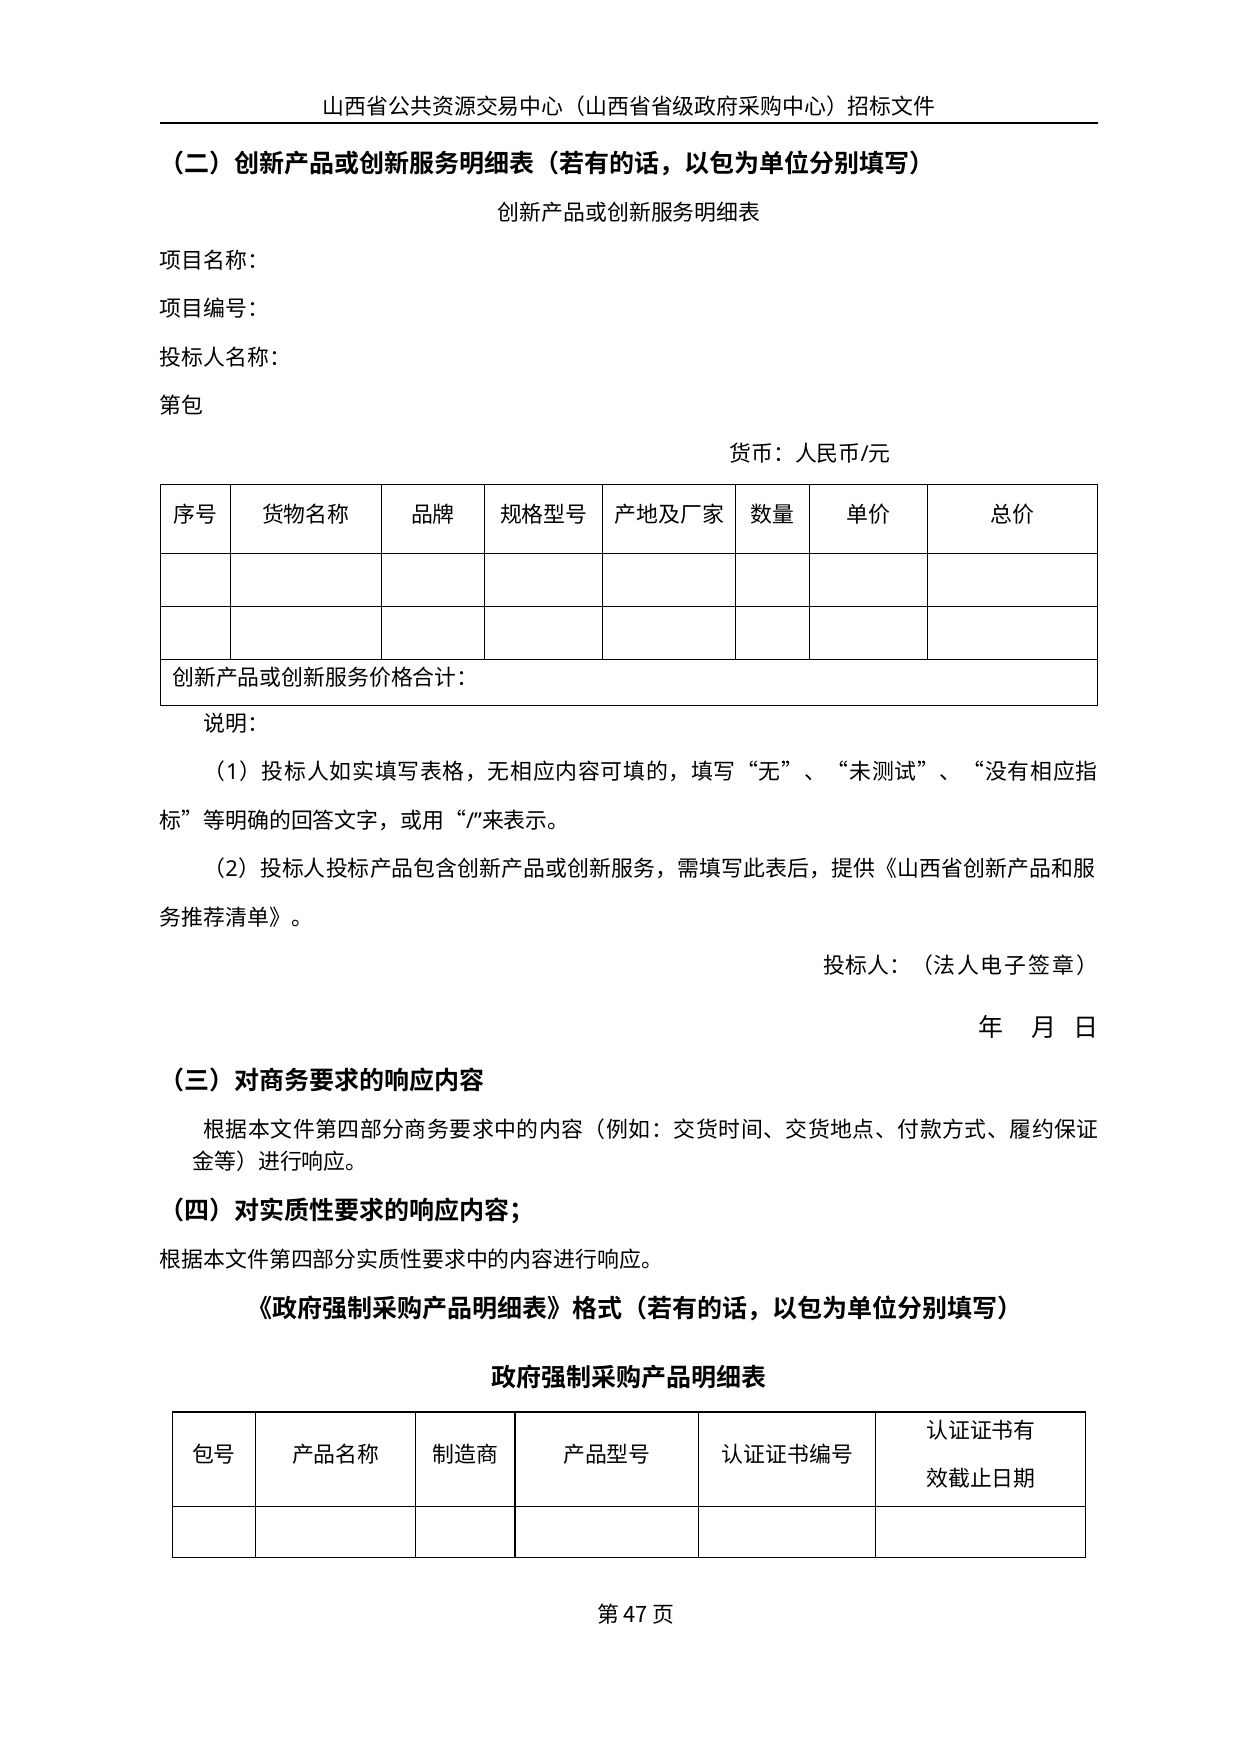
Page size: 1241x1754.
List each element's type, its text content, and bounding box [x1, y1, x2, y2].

table_cell [382, 554, 484, 606]
text 货币：人民币/元 [706, 436, 1098, 468]
table_header 产品名称 [256, 1413, 415, 1506]
table_cell [485, 607, 602, 658]
text 投标人名称： [159, 339, 1098, 372]
table_header 产地及厂家 [603, 485, 735, 553]
text 项目名称： [159, 243, 1098, 275]
table_header 包号 [173, 1413, 255, 1506]
text 第包 [159, 388, 1098, 420]
table_cell [231, 607, 381, 658]
text （三）对商务要求的响应内容 [159, 1046, 1098, 1111]
table_cell [516, 1507, 698, 1557]
table_cell [485, 554, 602, 606]
text 项目编号： [159, 291, 1098, 323]
table_cell [603, 554, 735, 606]
table_cell [810, 607, 927, 658]
table_cell [699, 1507, 875, 1557]
table_header 单价 [810, 485, 927, 553]
table_header 数量 [736, 485, 809, 553]
table_cell [736, 607, 809, 658]
table_cell [382, 607, 484, 658]
text 根据本文件第四部分商务要求中的内容（例如：交货时间、交货地点、付款方式、履约保证金等）进行响应。 [192, 1111, 1098, 1176]
table_cell [603, 607, 735, 658]
table_header 制造商 [416, 1413, 514, 1506]
text 投标人：（法人电子签章） [389, 948, 1098, 981]
table_header 品牌 [382, 485, 484, 553]
text （2）投标人投标产品包含创新产品或创新服务，需填写此表后，提供《山西省创新产品和服务推荐清单》。 [159, 851, 1098, 932]
table_cell [173, 1507, 255, 1557]
table_header 序号 [161, 485, 230, 553]
table_cell [810, 554, 927, 606]
table_header 总价 [928, 485, 1097, 553]
table_header 产品型号 [516, 1413, 698, 1506]
table_header 货物名称 [231, 485, 381, 553]
text 创新产品或创新服务明细表 [159, 194, 1098, 227]
text （1）投标人如实填写表格，无相应内容可填的，填写“无”、“未测试”、“没有相应指标”等明确的回答文字，或用“/”来表示。 [159, 754, 1098, 835]
table_cell [876, 1507, 1085, 1557]
text （四）对实质性要求的响应内容； [159, 1176, 1098, 1241]
table_cell [928, 554, 1097, 606]
table_cell [231, 554, 381, 606]
table_header 规格型号 [485, 485, 602, 553]
table_cell 创新产品或创新服务价格合计： [161, 660, 1097, 704]
table_header 认证证书编号 [699, 1413, 875, 1506]
table_cell [161, 607, 230, 658]
table_header 认证证书有 效截止日期 [876, 1413, 1085, 1506]
text 年 月 日 [159, 996, 1098, 1046]
text 政府强制采购产品明细表 [159, 1357, 1098, 1393]
table_cell [256, 1507, 415, 1557]
text 根据本文件第四部分实质性要求中的内容进行响应。 [159, 1241, 1098, 1274]
table_cell [928, 607, 1097, 658]
table_cell [736, 554, 809, 606]
text 《政府强制采购产品明细表》格式（若有的话，以包为单位分别填写） [203, 1274, 1098, 1339]
text 说明： [159, 706, 1098, 738]
table_cell [416, 1507, 514, 1557]
table_cell [161, 554, 230, 606]
text （二）创新产品或创新服务明细表（若有的话，以包为单位分别填写） [159, 129, 1098, 194]
